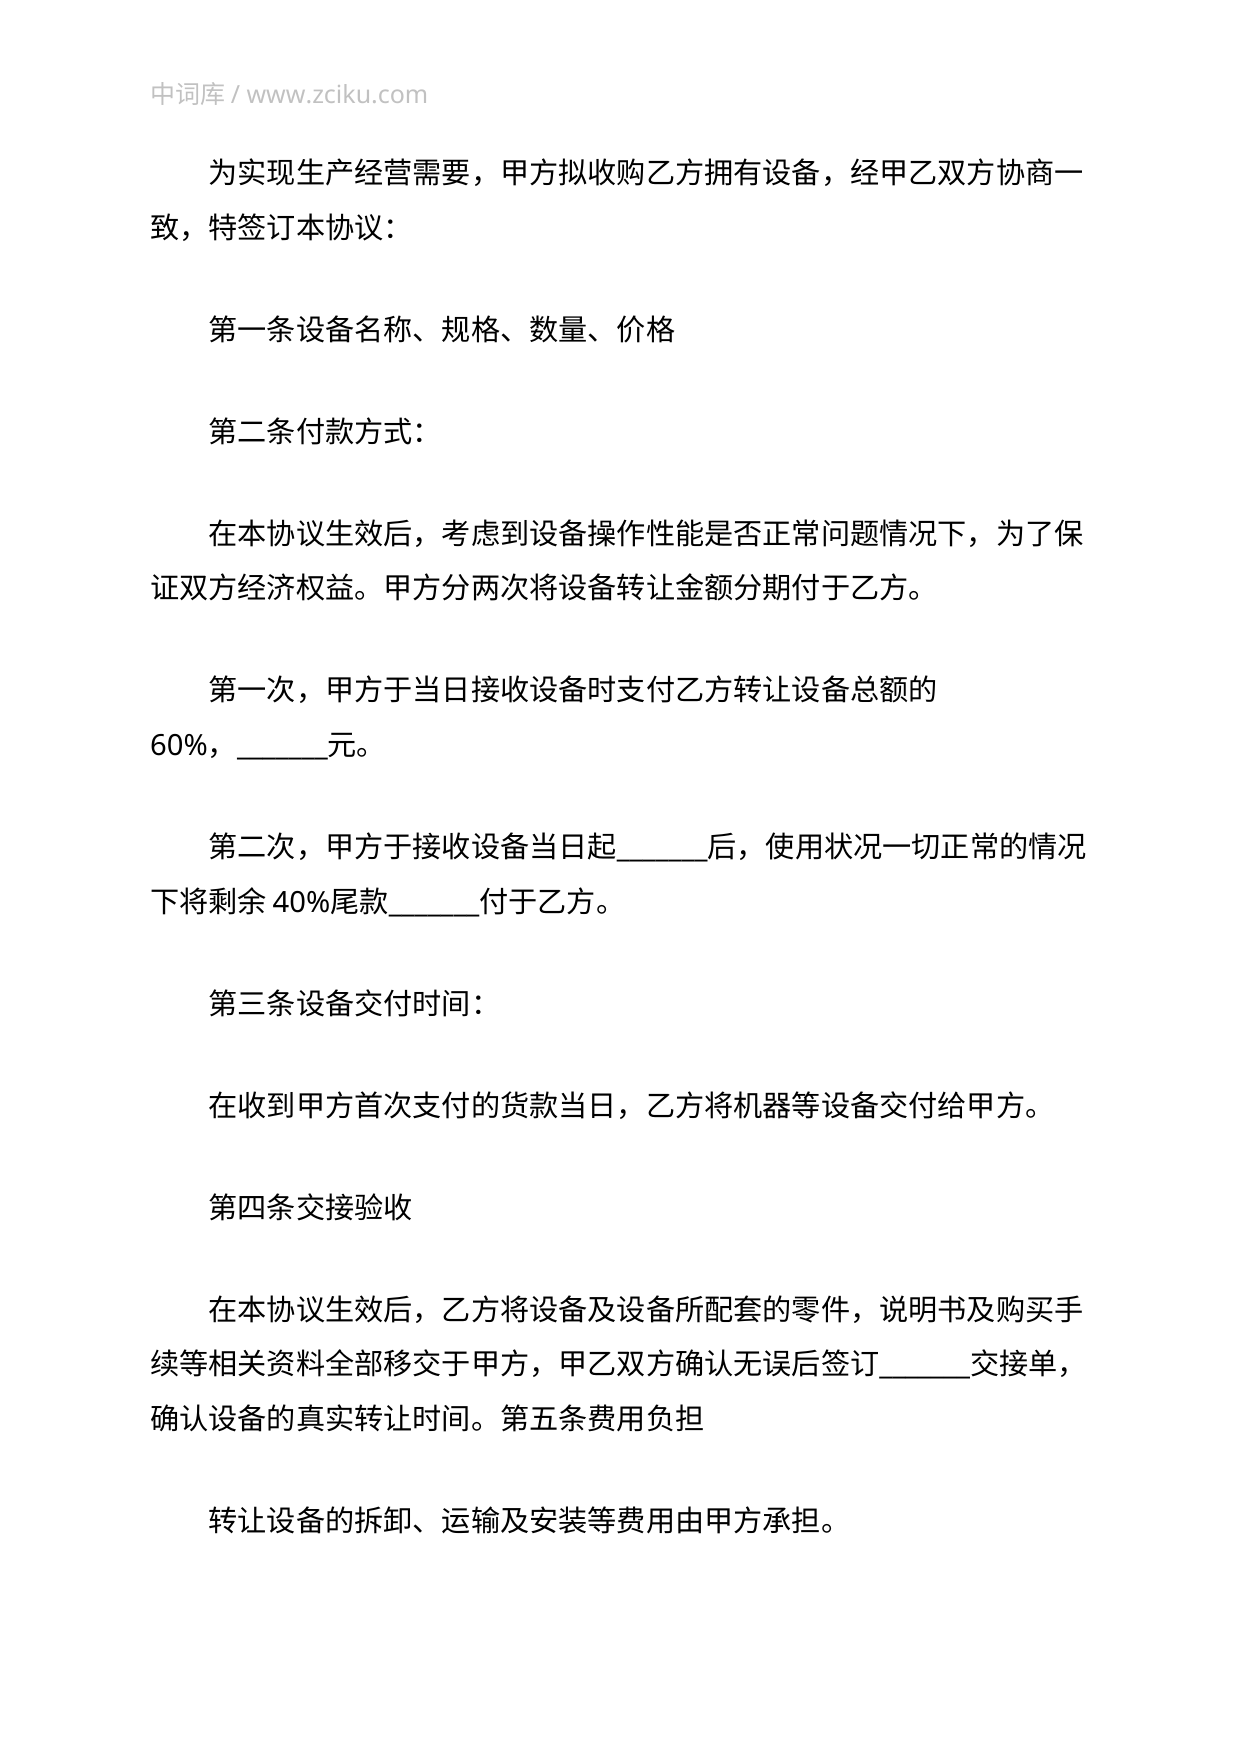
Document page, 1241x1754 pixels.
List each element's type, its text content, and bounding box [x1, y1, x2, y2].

text 第四条交接验收 [150, 1184, 1090, 1227]
text 转让设备的拆卸、运输及安装等费用由甲方承担。 [150, 1498, 1090, 1540]
text 第三条设备交付时间： [150, 981, 1090, 1023]
text 第一条设备名称、规格、数量、价格 [150, 307, 1090, 349]
text 第一次，甲方于当日接收设备时支付乙方转让设备总额的60%，_______元。 [150, 667, 1090, 764]
text 在本协议生效后，乙方将设备及设备所配套的零件，说明书及购买手续等相关资料全部移交于甲方，甲乙双方确认无误后签订_______交接单，确认设备的真实转让时间。第五条费用负担 [150, 1286, 1090, 1438]
text 在本协议生效后，考虑到设备操作性能是否正常问题情况下，为了保证双方经济权益。甲方分两次将设备转让金额分期付于乙方。 [150, 510, 1090, 607]
text 在收到甲方首次支付的货款当日，乙方将机器等设备交付给甲方。 [150, 1082, 1090, 1125]
text 第二次，甲方于接收设备当日起_______后，使用状况一切正常的情况下将剩余40%尾款_______付于乙方。 [150, 824, 1090, 921]
text 第二条付款方式： [150, 408, 1090, 451]
text 为实现生产经营需要，甲方拟收购乙方拥有设备，经甲乙双方协商一致，特签订本协议： [150, 150, 1090, 247]
